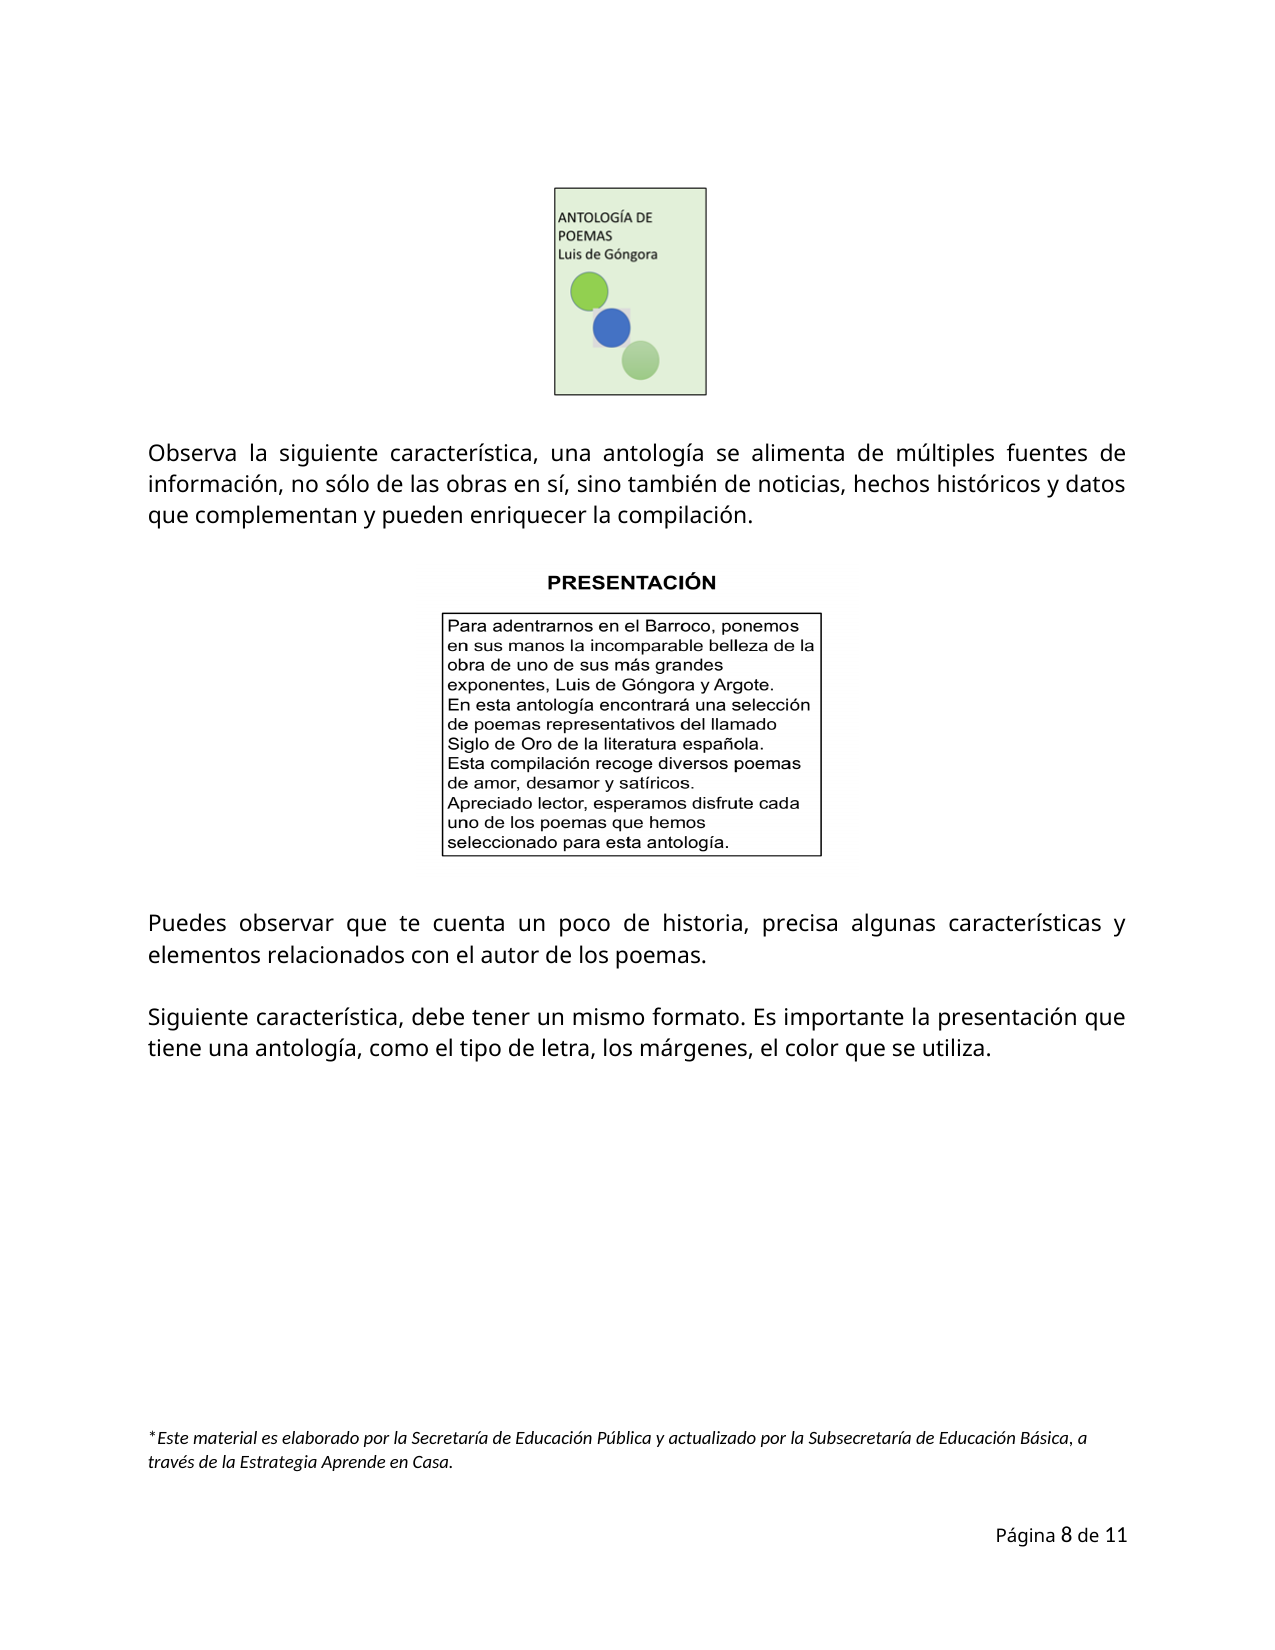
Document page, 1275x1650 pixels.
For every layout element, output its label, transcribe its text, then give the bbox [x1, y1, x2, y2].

text Observa la siguiente característica, una antología se alimenta de múltiples fuentes de información, no sólo de las obras en sí, sino también de noticias, hechos históricos y datos que complementan y pueden enriquecer la compilación. [148, 436, 1127, 530]
picture [537, 177, 738, 406]
text Puedes observar que te cuenta un poco de historia, precisa algunas características y elementos relacionados con el autor de los poemas. [148, 907, 1127, 970]
text Siguiente característica, debe tener un mismo formato. Es importante la presentación que tiene una antología, como el tipo de letra, los márgenes, el color que se utiliza. [148, 1001, 1127, 1063]
